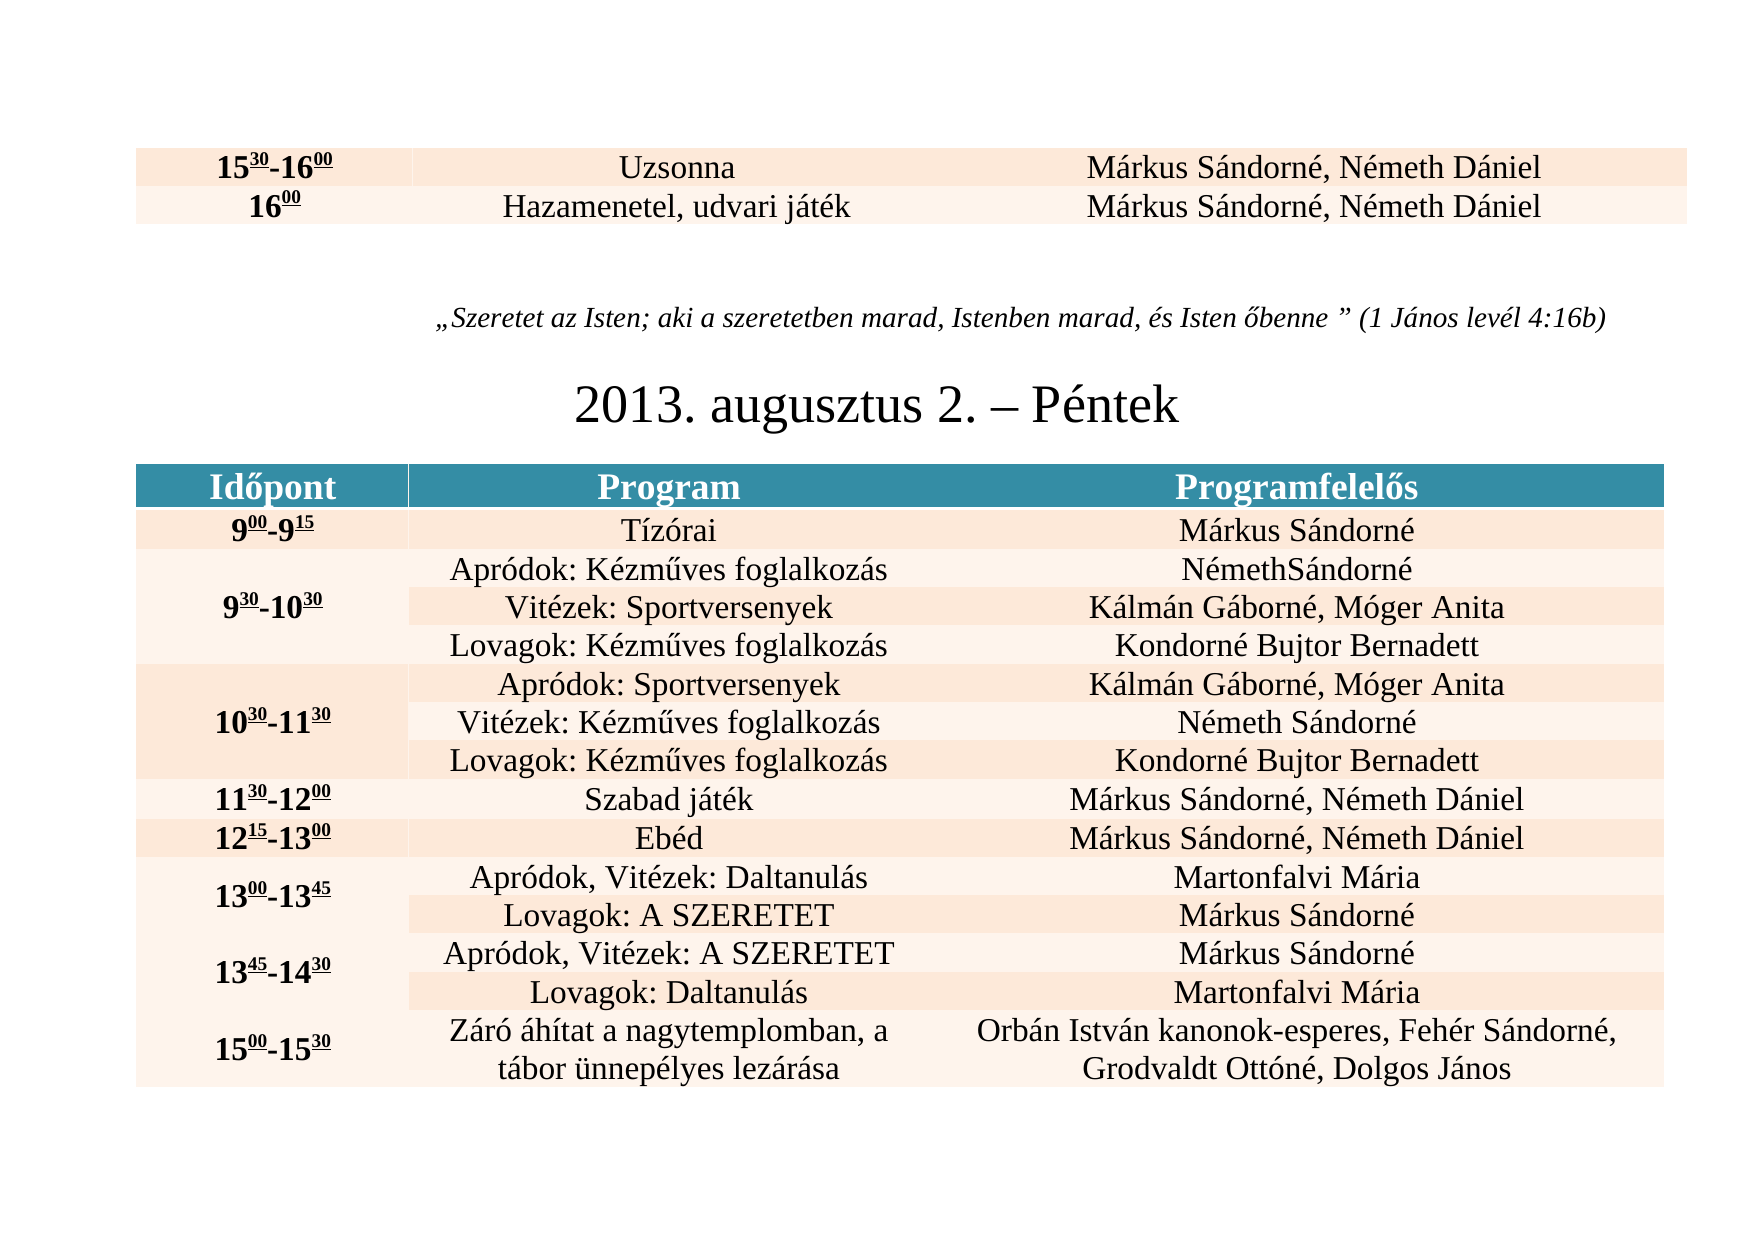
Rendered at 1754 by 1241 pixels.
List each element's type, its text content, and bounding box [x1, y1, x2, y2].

table_cell Lovagok: Kézműves foglalkozás [409, 740, 929, 779]
table_cell 1130-1200 [136, 779, 408, 818]
table_cell Vitézek: Kézműves foglalkozás [409, 702, 929, 740]
table_cell Márkus Sándorné [929, 934, 1664, 972]
table_cell 1530-1600 [136, 148, 412, 186]
table_header Program [409, 464, 929, 507]
table_cell Záró áhítat a nagytemplomban, a tábor ünnepélyes lezárása [409, 1010, 929, 1087]
table_cell 1345-1430 [136, 934, 408, 1010]
table_cell Kálmán Gáborné, Móger Anita [929, 664, 1664, 702]
table_cell Lovagok: A SZERETET [409, 895, 929, 933]
table_header Programfelelős [929, 464, 1664, 507]
table_cell Apródok, Vitézek: A SZERETET [409, 934, 929, 972]
table_cell Márkus Sándorné, Németh Dániel [929, 779, 1664, 818]
table_cell Orbán István kanonok-esperes, Fehér Sándorné, Grodvaldt Ottóné, Dolgos János [929, 1010, 1664, 1087]
table_cell Kálmán Gáborné, Móger Anita [929, 587, 1664, 625]
table_cell Márkus Sándorné [929, 895, 1664, 933]
table_cell 1600 [136, 186, 412, 224]
table_cell Martonfalvi Mária [929, 972, 1664, 1010]
text 2013. augusztus 2. – Péntek [148, 372, 1606, 434]
table_cell Kondorné Bujtor Bernadett [929, 625, 1664, 664]
table_cell 930-1030 [136, 549, 408, 664]
table_header Időpont [136, 464, 408, 507]
table_cell Uzsonna [413, 148, 941, 186]
table_cell Németh Sándorné [929, 702, 1664, 740]
table_cell Lovagok: Kézműves foglalkozás [409, 625, 929, 664]
table_cell Márkus Sándorné [929, 510, 1664, 549]
table_cell Ebéd [409, 819, 929, 857]
table_cell NémethSándorné [929, 549, 1664, 587]
table_cell Kondorné Bujtor Bernadett [929, 740, 1664, 779]
table_cell Vitézek: Sportversenyek [409, 587, 929, 625]
table_cell 1030-1130 [136, 664, 408, 779]
table_cell Szabad játék [409, 779, 929, 818]
table_cell Apródok: Kézműves foglalkozás [409, 549, 929, 587]
table_cell Márkus Sándorné, Németh Dániel [941, 186, 1687, 224]
table_cell Hazamenetel, udvari játék [413, 186, 941, 224]
table_cell Márkus Sándorné, Németh Dániel [941, 148, 1687, 186]
table_cell 900-915 [136, 510, 408, 549]
text „Szeretet az Isten; aki a szeretetben marad, Istenben marad, és Isten őbenne ” (1 János levél 4:16b) [148, 300, 1606, 334]
table_cell Lovagok: Daltanulás [409, 972, 929, 1010]
table_cell Tízórai [409, 510, 929, 549]
table_cell 1215-1300 [136, 819, 408, 857]
table_cell Apródok, Vitézek: Daltanulás [409, 857, 929, 895]
table_cell Márkus Sándorné, Németh Dániel [929, 819, 1664, 857]
table_cell 1300-1345 [136, 857, 408, 933]
table_cell Apródok: Sportversenyek [409, 664, 929, 702]
table_cell Martonfalvi Mária [929, 857, 1664, 895]
table_cell 1500-1530 [136, 1010, 408, 1087]
